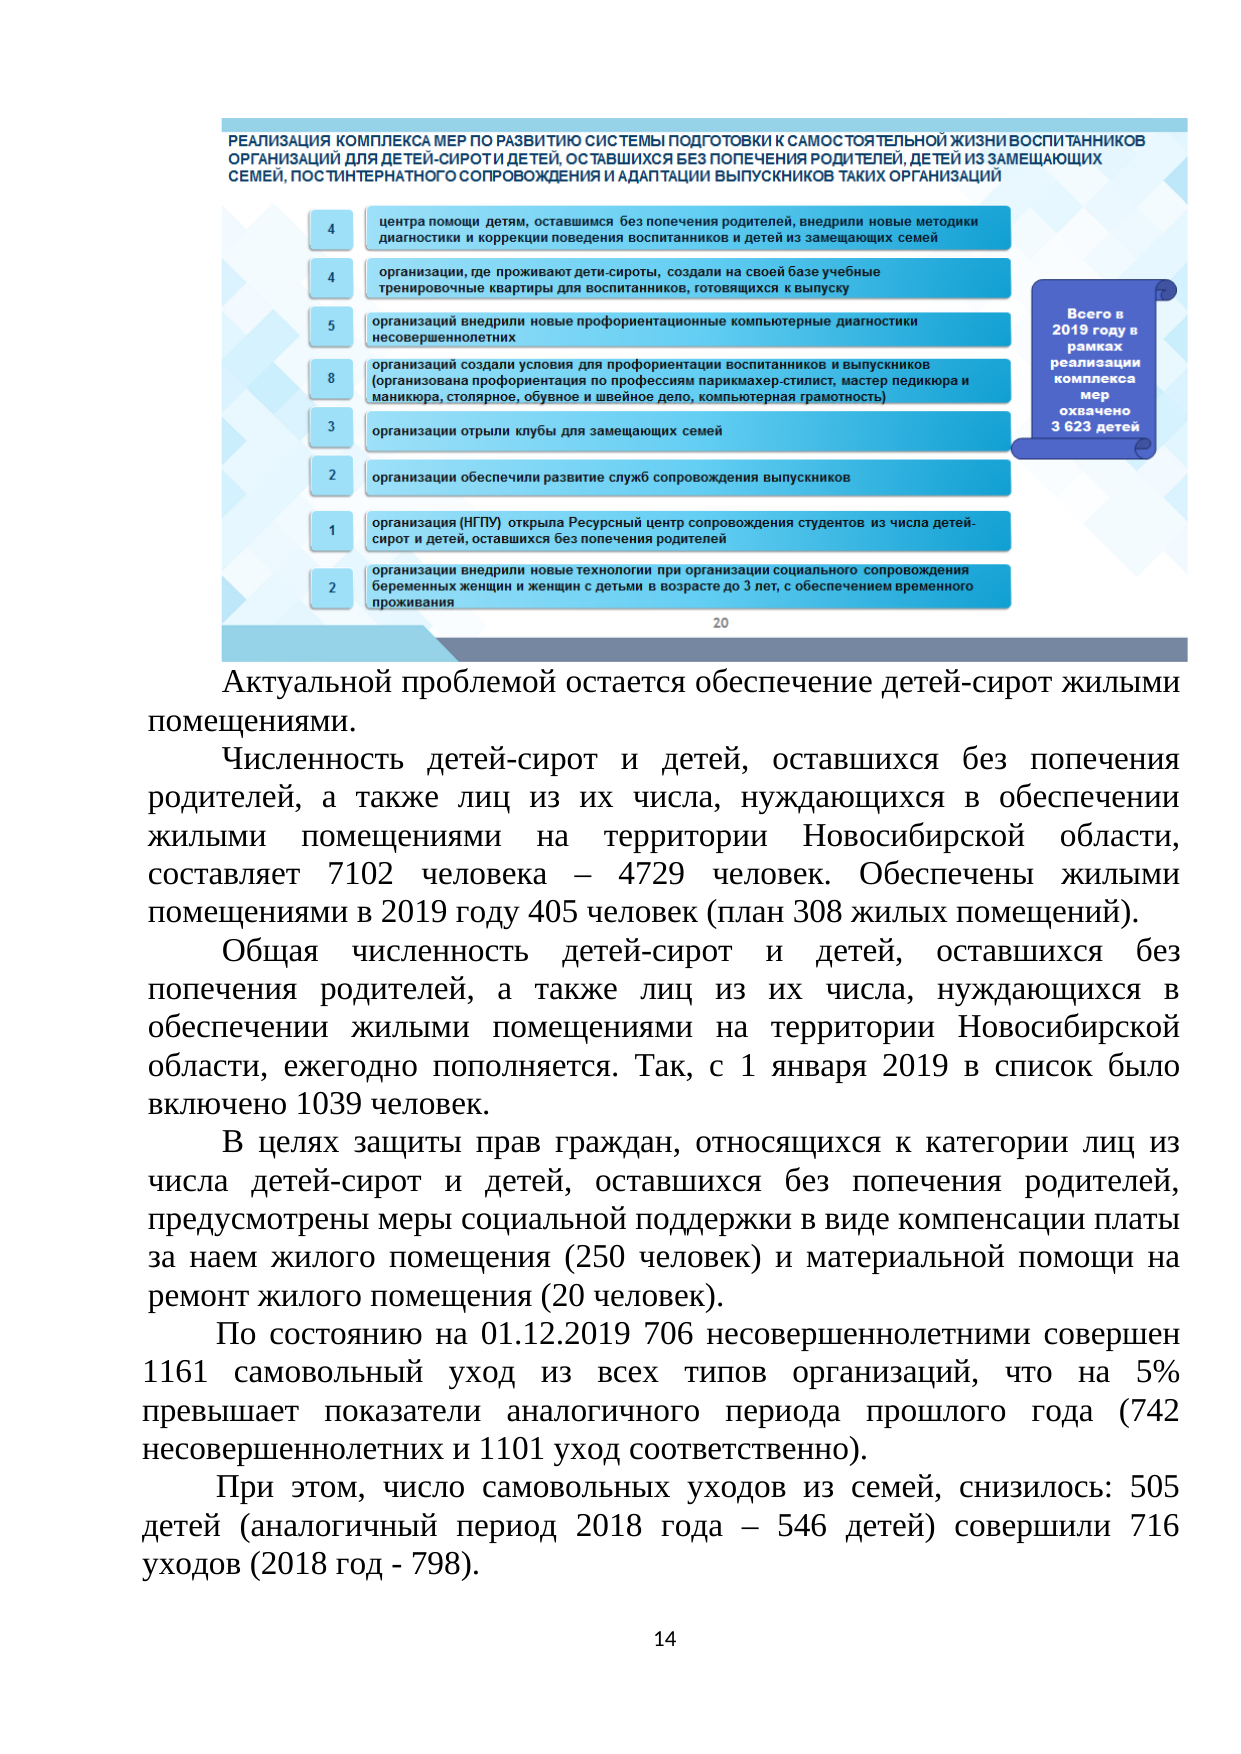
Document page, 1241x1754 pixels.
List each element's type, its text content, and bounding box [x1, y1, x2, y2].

text В целях защиты прав граждан, относящихся к категории лиц из числа детей-сирот и детей, оставшихся без попечения родителей, предусмотрены меры социальной поддержки в виде компенсации платы за наем жилого помещения (250 человек) и материальной помощи на ремонт жилого помещения (20 человек). [148, 1122, 1181, 1313]
text По состоянию на 01.12.2019 706 несовершеннолетними совершен 1161 самовольный уход из всех типов организаций, что на 5% превышает показатели аналогичного периода прошлого года (742 несовершеннолетних и 1101 уход соответственно). [142, 1313, 1181, 1467]
list Актуальной проблемой остается обеспечение детей-сирот жилыми помещениями. [148, 662, 1181, 738]
list Численность детей-сирот и детей, оставшихся без попечения родителей, а также лиц из их числа, нуждающихся в обеспечении жилыми помещениями на территории Новосибирской области, составляет 7102 человека – 4729 человек. Обеспечены жилыми помещениями в 2019 году 405 человек (план 308 жилых помещений). [148, 738, 1181, 930]
text При этом, число самовольных уходов из семей, снизилось: 505 детей (аналогичный период 2018 года – 546 детей) совершили 716 уходов (2018 год - 798). [142, 1467, 1181, 1582]
list Общая численность детей-сирот и детей, оставшихся без попечения родителей, а также лиц из их числа, нуждающихся в обеспечении жилыми помещениями на территории Новосибирской области, ежегодно пополняется. Так, с 1 января 2019 в список было включено 1039 человек. [148, 930, 1181, 1122]
picture [221, 118, 1188, 662]
